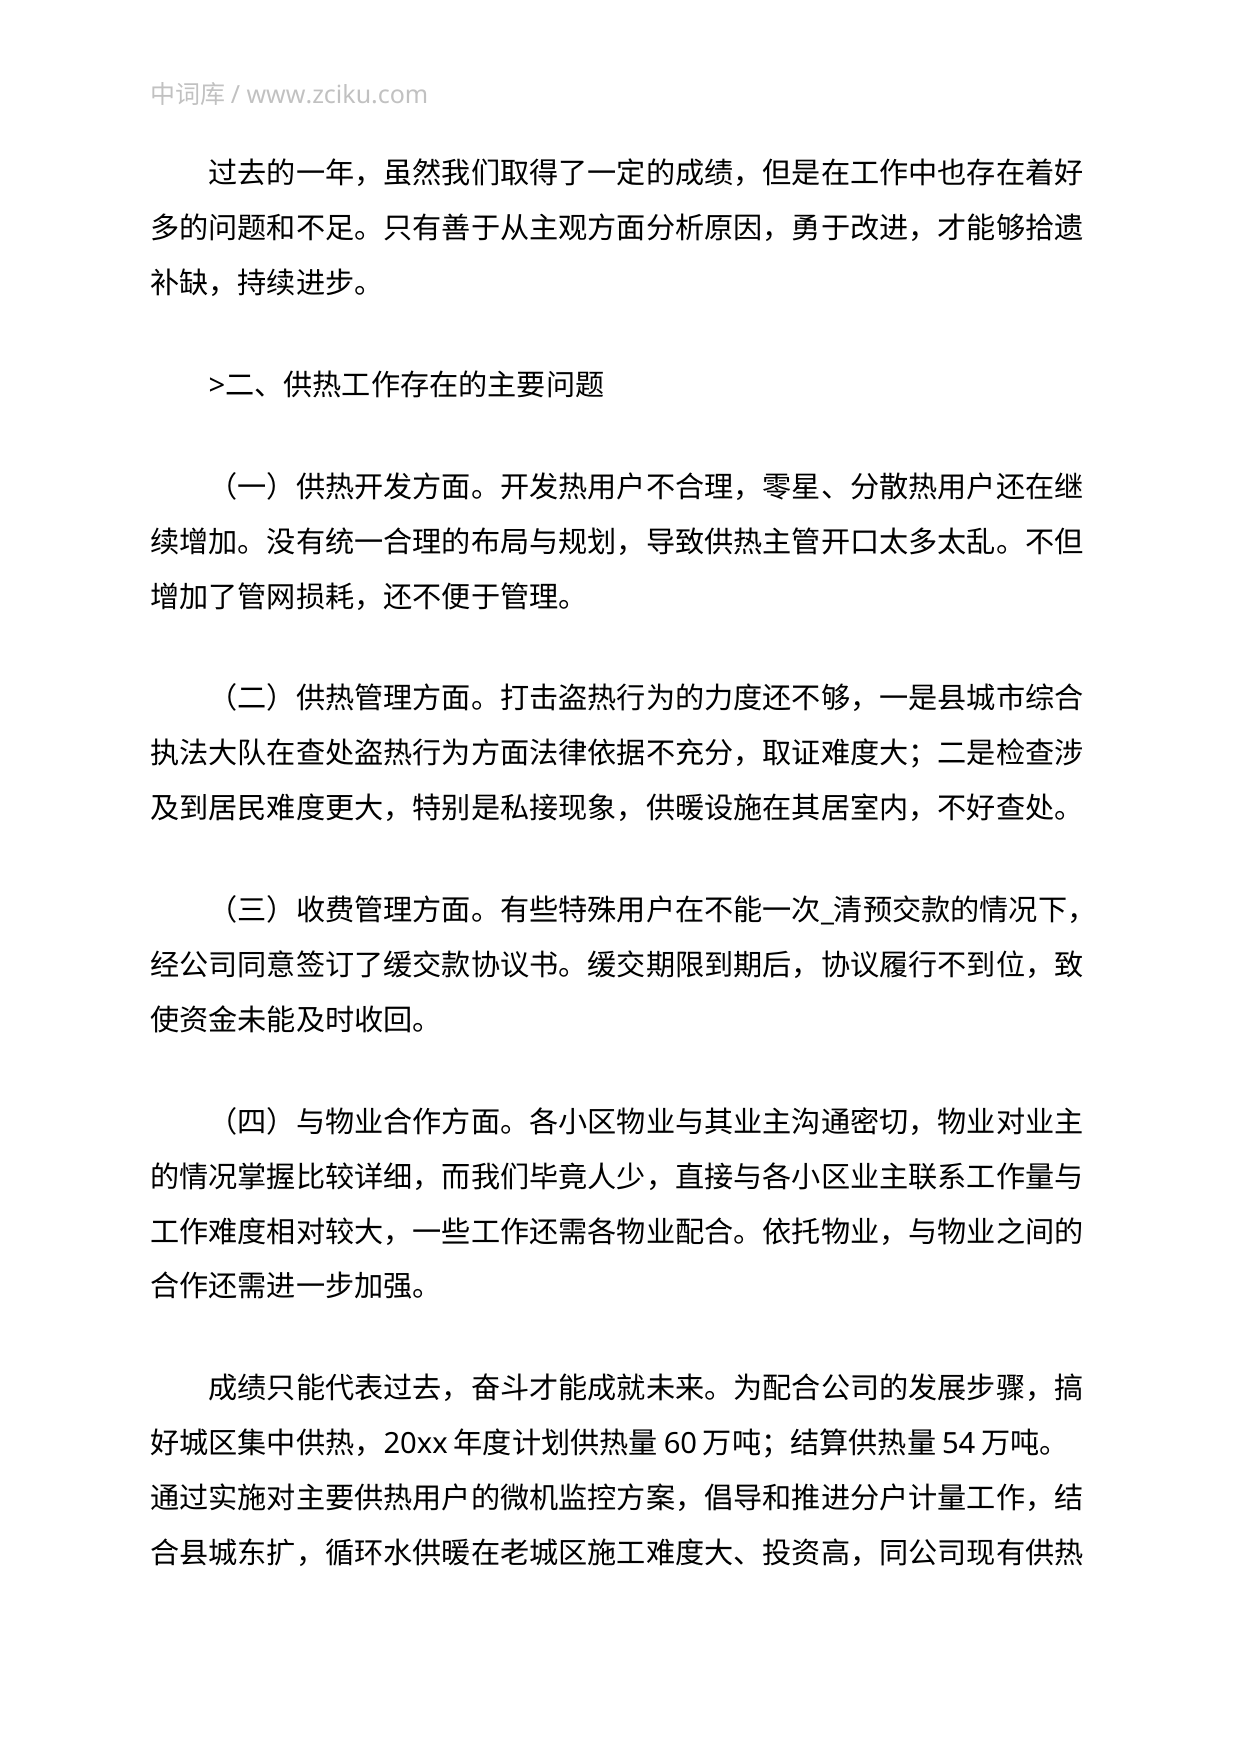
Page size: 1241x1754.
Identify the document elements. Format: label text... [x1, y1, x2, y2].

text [150, 1365, 1090, 1572]
text （一）供热开发方面。开发热用户不合理，零星、分散热用户还在继续增加。没有统一合理的布局与规划，导致供热主管开口太多太乱。不但增加了管网损耗，还不便于管理。 [150, 463, 1090, 616]
text （三）收费管理方面。有些特殊用户在不能一次_清预交款的情况下，经公司同意签订了缓交款协议书。缓交期限到期后，协议履行不到位，致使资金未能及时收回。 [150, 887, 1090, 1039]
text （四）与物业合作方面。各小区物业与其业主沟通密切，物业对业主的情况掌握比较详细，而我们毕竟人少，直接与各小区业主联系工作量与工作难度相对较大，一些工作还需各物业配合。依托物业，与物业之间的合作还需进一步加强。 [150, 1098, 1090, 1305]
text 过去的一年，虽然我们取得了一定的成绩，但是在工作中也存在着好多的问题和不足。只有善于从主观方面分析原因，勇于改进，才能够拾遗补缺，持续进步。 [150, 150, 1090, 302]
text >二、供热工作存在的主要问题 [150, 362, 1090, 404]
text （二）供热管理方面。打击盗热行为的力度还不够，一是县城市综合执法大队在查处盗热行为方面法律依据不充分，取证难度大；二是检查涉及到居民难度更大，特别是私接现象，供暖设施在其居室内，不好查处。 [150, 675, 1090, 827]
